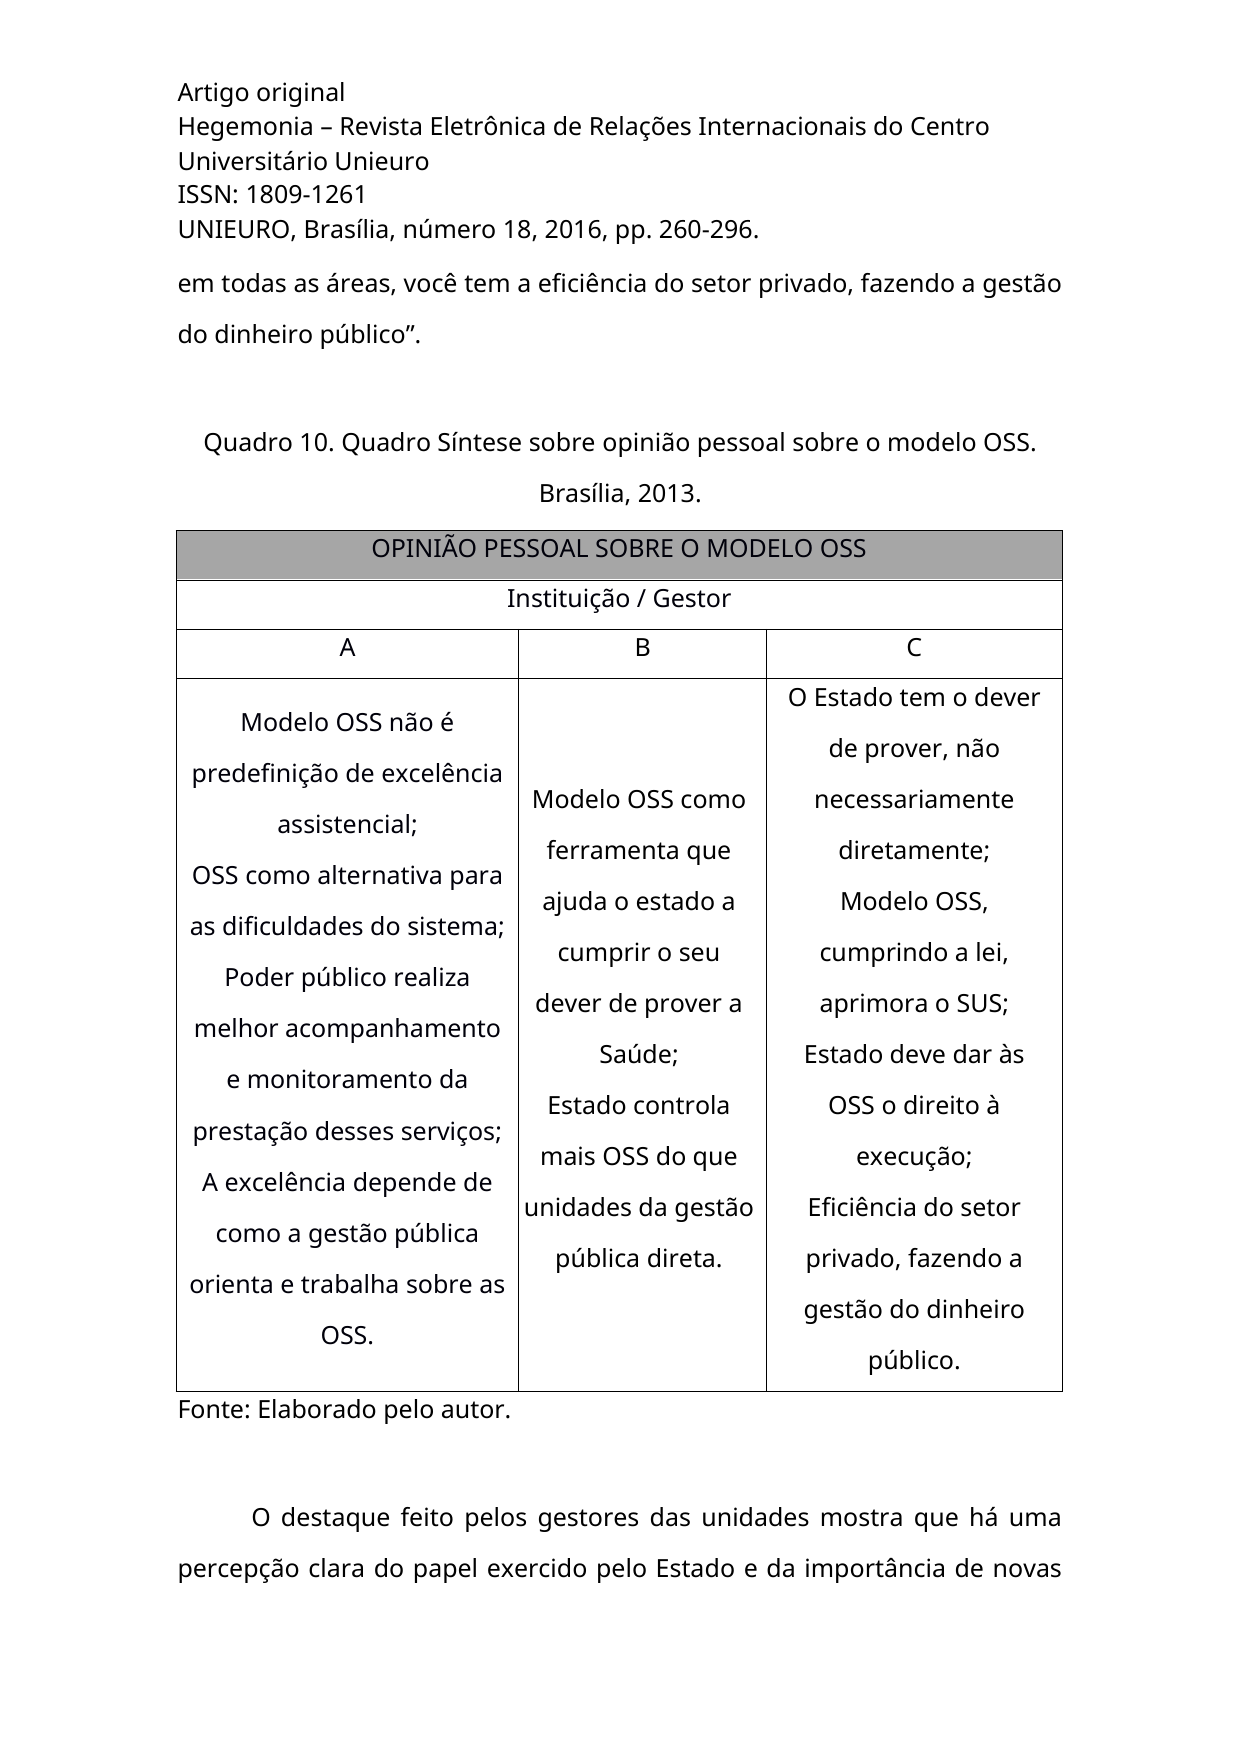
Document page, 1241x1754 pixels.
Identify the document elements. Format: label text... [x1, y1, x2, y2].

table_cell O Estado tem o dever de prover, não necessariamente diretamente; Modelo OSS, cumprindo a lei, aprimora o SUS; Estado deve dar às OSS o direito à execução; Eficiência do setor privado, fazendo a gestão do dinheiro público. [767, 679, 1062, 1391]
table_cell Instituição / Gestor [177, 581, 1062, 629]
table_cell Modelo OSS não é predefinição de excelência assistencial; OSS como alternativa para as dificuldades do sistema; Poder público realiza melhor acompanhamento e monitoramento da prestação desses serviços; A excelência depende de como a gestão pública orienta e trabalha sobre as OSS. [177, 679, 518, 1391]
text Fonte: Elaborado pelo autor. [177, 1392, 1063, 1426]
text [177, 266, 1063, 351]
table_cell B [519, 630, 766, 678]
table_header OPINIÃO PESSOAL SOBRE O MODELO OSS [177, 531, 1062, 579]
table_cell C [767, 630, 1062, 678]
table_cell Modelo OSS como ferramenta que ajuda o estado a cumprir o seu dever de prover a Saúde; Estado controla mais OSS do que unidades da gestão pública direta. [519, 679, 766, 1391]
table_cell A [177, 630, 518, 678]
text Quadro 10. Quadro Síntese sobre opinião pessoal sobre o modelo OSS. Brasília, 2013. [177, 425, 1063, 510]
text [177, 1500, 1063, 1585]
